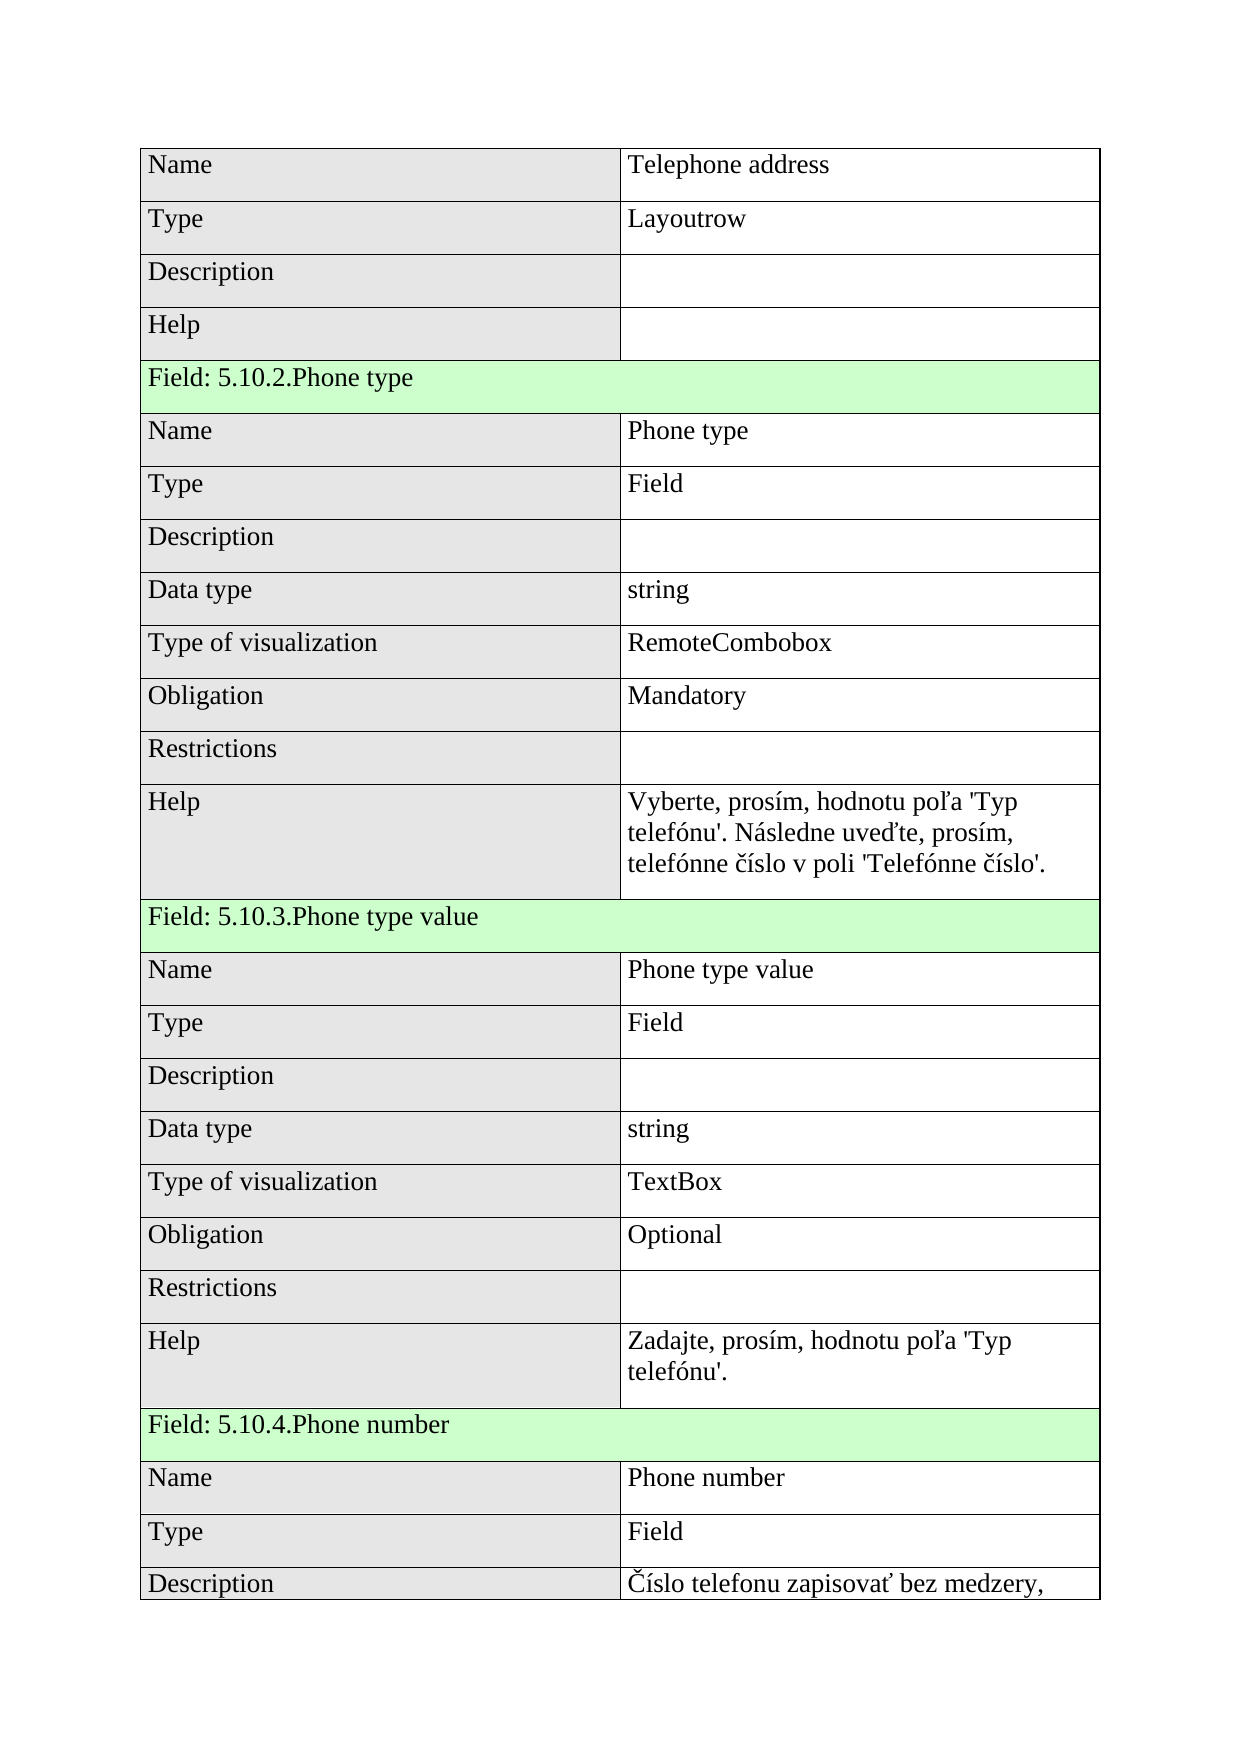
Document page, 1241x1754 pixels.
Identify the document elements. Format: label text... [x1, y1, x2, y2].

table_cell RemoteCombobox [621, 626, 1099, 678]
table_cell Zadajte, prosím, hodnotu poľa 'Typ telefónu'. [621, 1324, 1099, 1407]
table_cell Description [141, 255, 620, 307]
table_cell [621, 732, 1099, 784]
table_cell [621, 308, 1099, 360]
table_cell Field: 5.10.3.Phone type value [141, 900, 1099, 952]
table_cell Obligation [141, 1218, 620, 1270]
table_cell Type [141, 467, 620, 519]
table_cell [621, 1568, 1099, 1599]
table_cell Layoutrow [621, 202, 1099, 254]
table_cell Optional [621, 1218, 1099, 1270]
table_cell Name [141, 414, 620, 466]
table_cell TextBox [621, 1165, 1099, 1217]
table_cell Phone number [621, 1462, 1099, 1513]
table_cell Name [141, 953, 620, 1005]
table_cell Mandatory [621, 679, 1099, 731]
table_cell [621, 1271, 1099, 1323]
table_cell Field: 5.10.4.Phone number [141, 1409, 1099, 1461]
table_cell Phone type [621, 414, 1099, 466]
table_cell Restrictions [141, 1271, 620, 1323]
table_cell Vyberte, prosím, hodnotu poľa 'Typ telefónu'. Následne uveďte, prosím, telefónne číslo v poli 'Telefónne číslo'. [621, 785, 1099, 899]
table_cell Description [141, 1059, 620, 1111]
table_cell Obligation [141, 679, 620, 731]
table_cell Description [141, 520, 620, 572]
table_cell string [621, 1112, 1099, 1164]
table_cell string [621, 573, 1099, 625]
table_cell Type [141, 202, 620, 254]
table_cell Data type [141, 573, 620, 625]
table_cell Help [141, 308, 620, 360]
table_cell Type [141, 1515, 620, 1567]
table_cell [621, 1059, 1099, 1111]
table_cell [621, 520, 1099, 572]
table_cell Type of visualization [141, 626, 620, 678]
table_cell Description [141, 1568, 620, 1599]
table_header Name [141, 149, 620, 201]
table_header Telephone address [621, 149, 1099, 201]
table_cell [621, 255, 1099, 307]
table_cell Help [141, 1324, 620, 1407]
table_cell Field: 5.10.2.Phone type [141, 361, 1099, 413]
table_cell Type of visualization [141, 1165, 620, 1217]
table_cell Phone type value [621, 953, 1099, 1005]
table_cell Restrictions [141, 732, 620, 784]
table_cell Field [621, 1515, 1099, 1567]
table_cell Name [141, 1462, 620, 1513]
table_cell Field [621, 467, 1099, 519]
table_cell Data type [141, 1112, 620, 1164]
table_cell Field [621, 1006, 1099, 1058]
table_cell Help [141, 785, 620, 899]
table_cell Type [141, 1006, 620, 1058]
